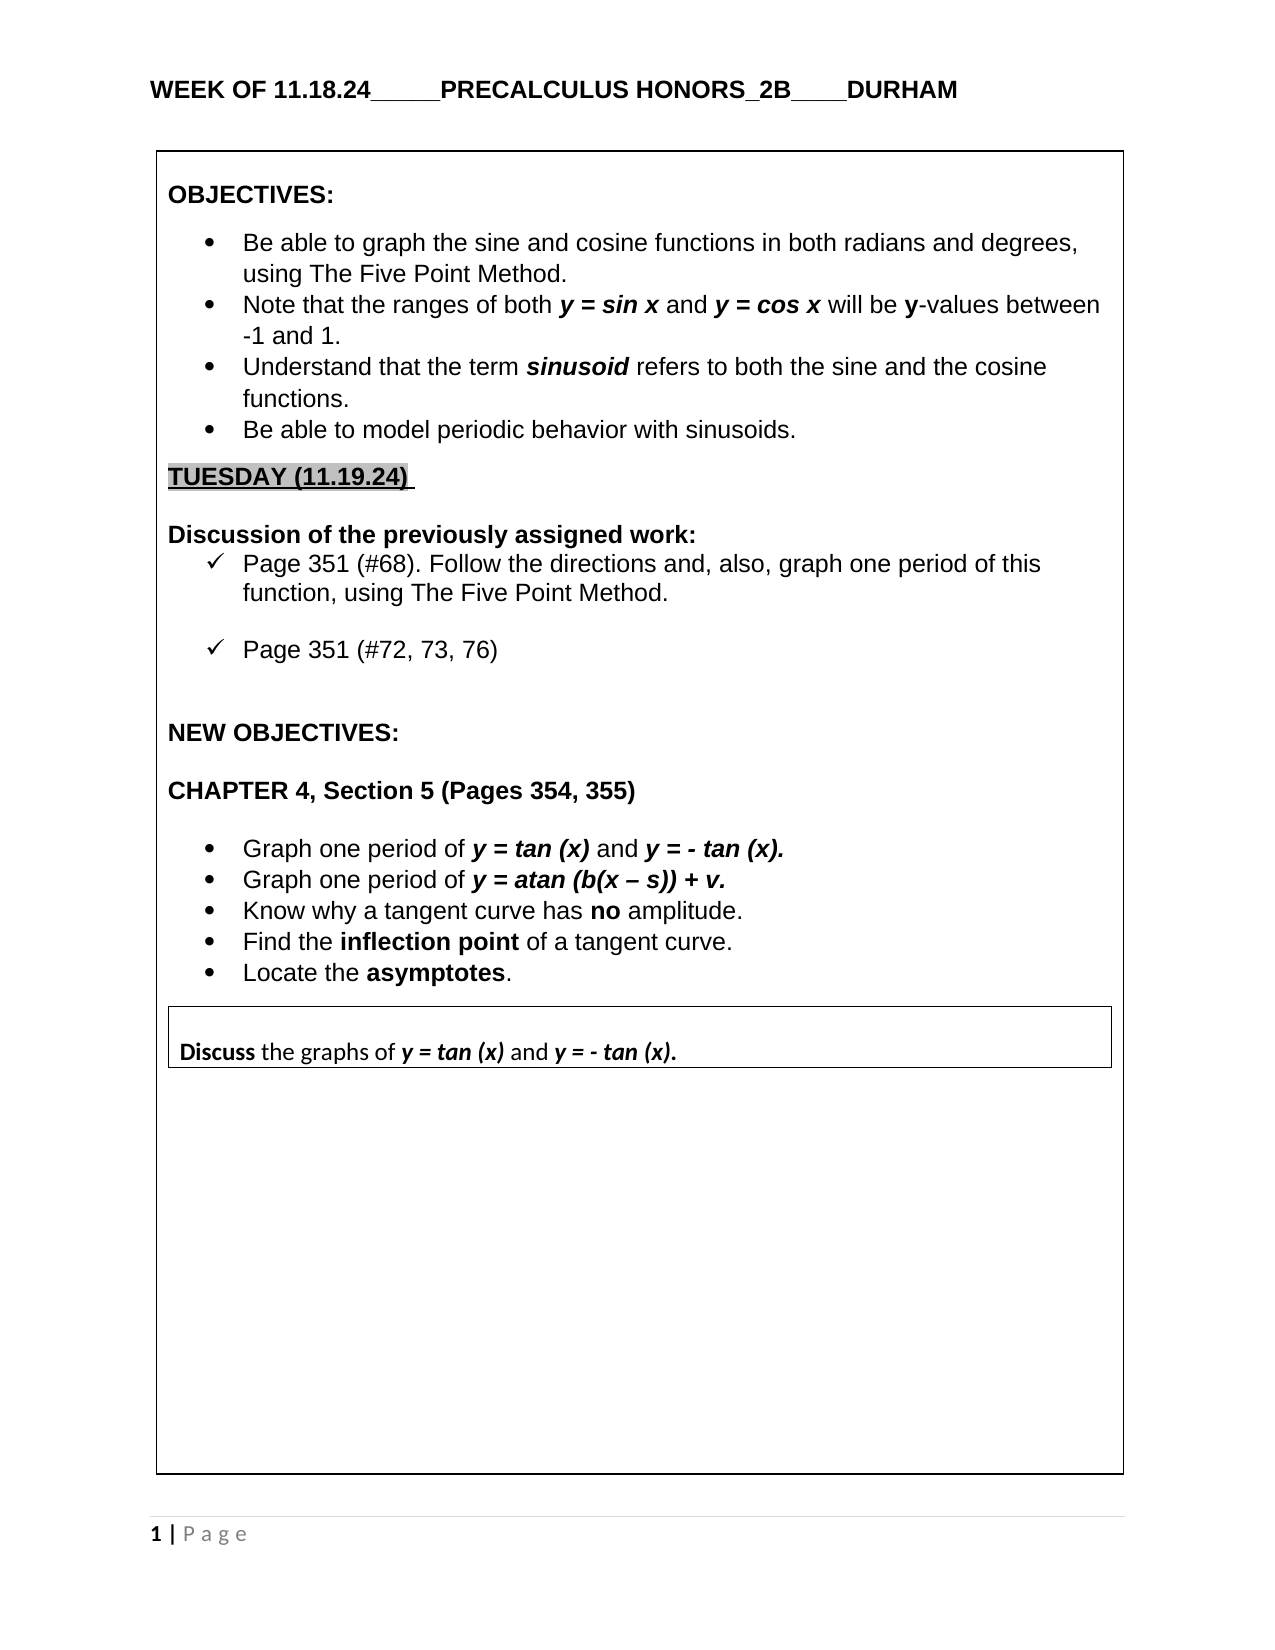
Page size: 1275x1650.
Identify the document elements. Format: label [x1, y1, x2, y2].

table_header [157, 152, 1123, 1473]
